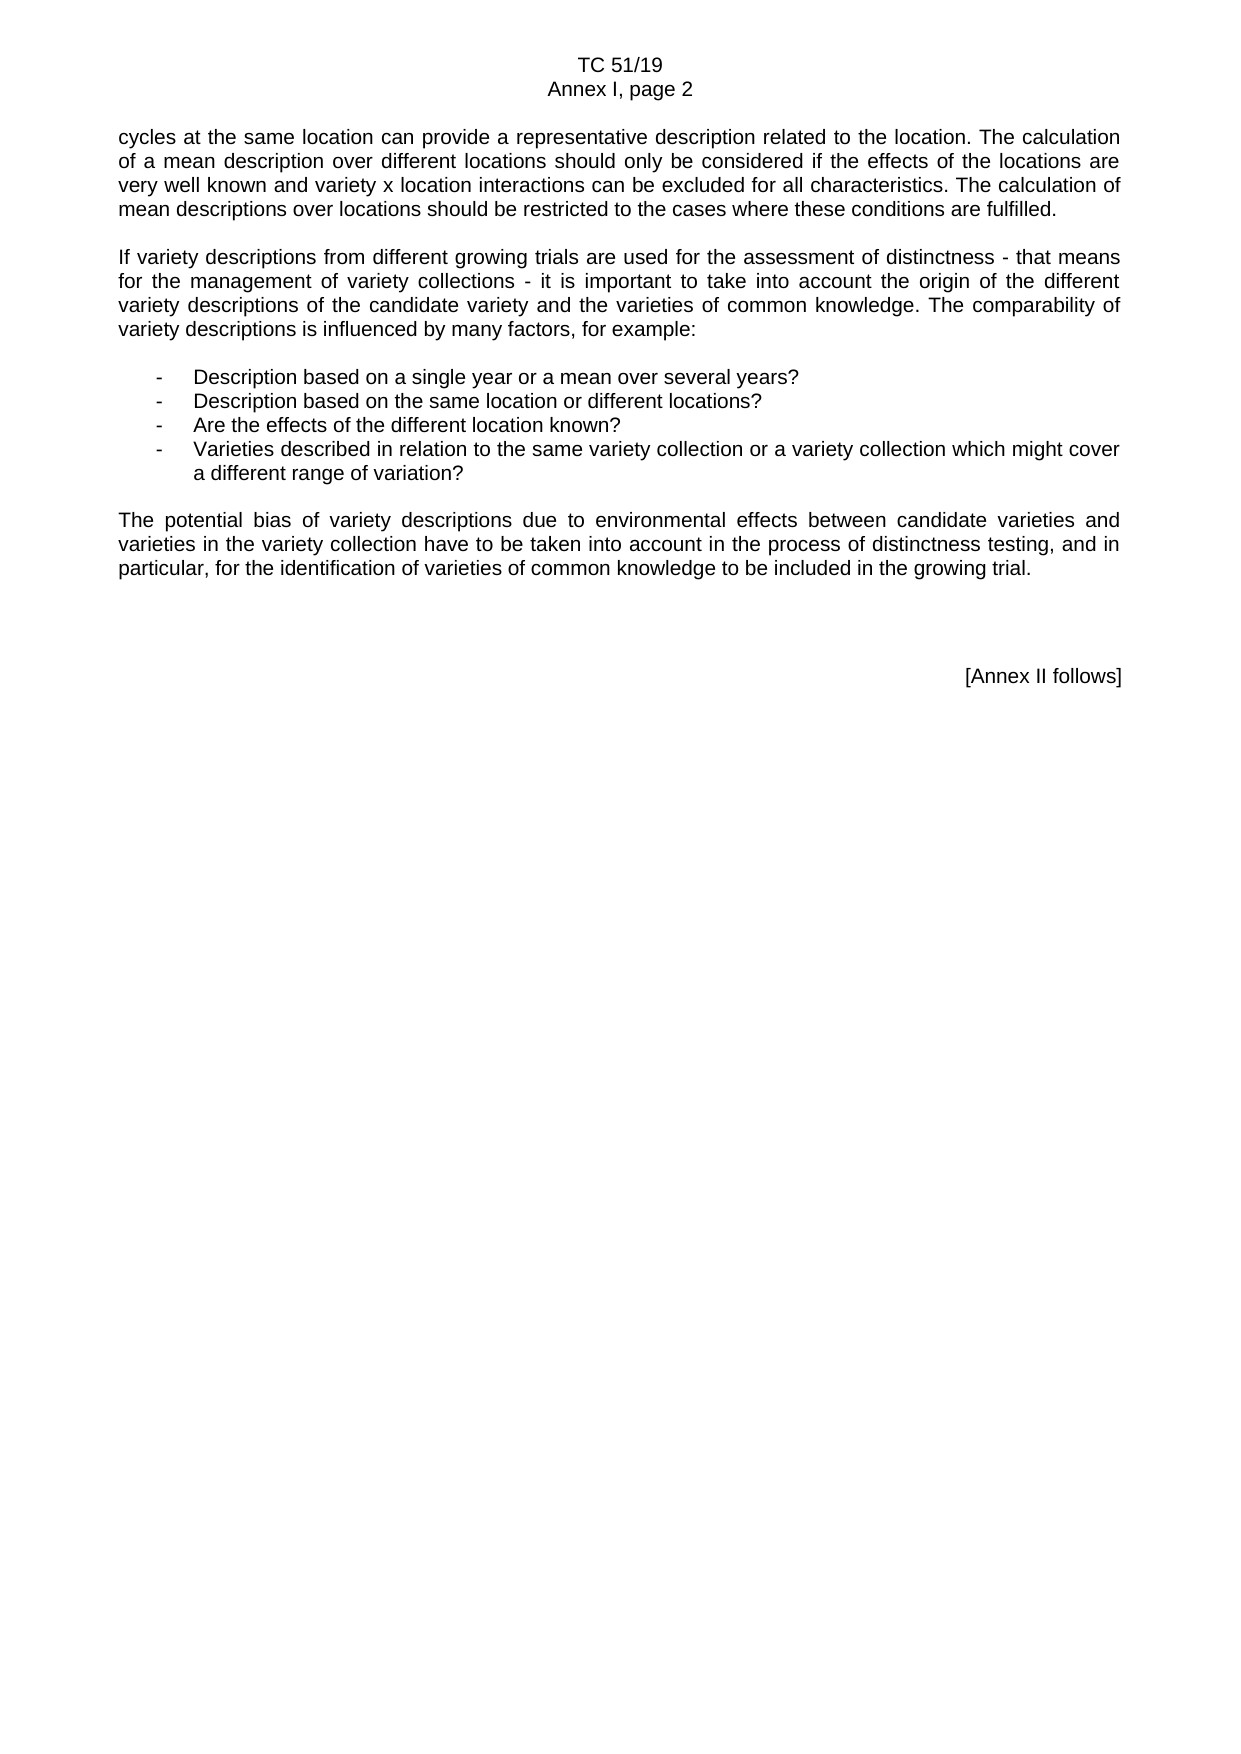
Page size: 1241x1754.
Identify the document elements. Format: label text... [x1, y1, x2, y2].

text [118, 125, 1122, 221]
list Description based on the same location or different locations? [156, 388, 1122, 412]
list Varieties described in relation to the same variety collection or a variety collection which might cover a different range of variation? [156, 436, 1122, 484]
text The potential bias of variety descriptions due to environmental effects between candidate varieties and varieties in the variety collection have to be taken into account in the process of distinctness testing, and in particular, for the identification of varieties of common knowledge to be included in the growing trial. [118, 508, 1122, 580]
list Are the effects of the different location known? [156, 412, 1122, 436]
text If variety descriptions from different growing trials are used for the assessment of distinctness - that means for the management of variety collections - it is important to take into account the origin of the different variety descriptions of the candidate variety and the varieties of common knowledge. The comparability of variety descriptions is influenced by many factors, for example: [118, 245, 1122, 341]
list Description based on a single year or a mean over several years? [156, 364, 1122, 388]
text [Annex II follows] [118, 664, 1122, 688]
